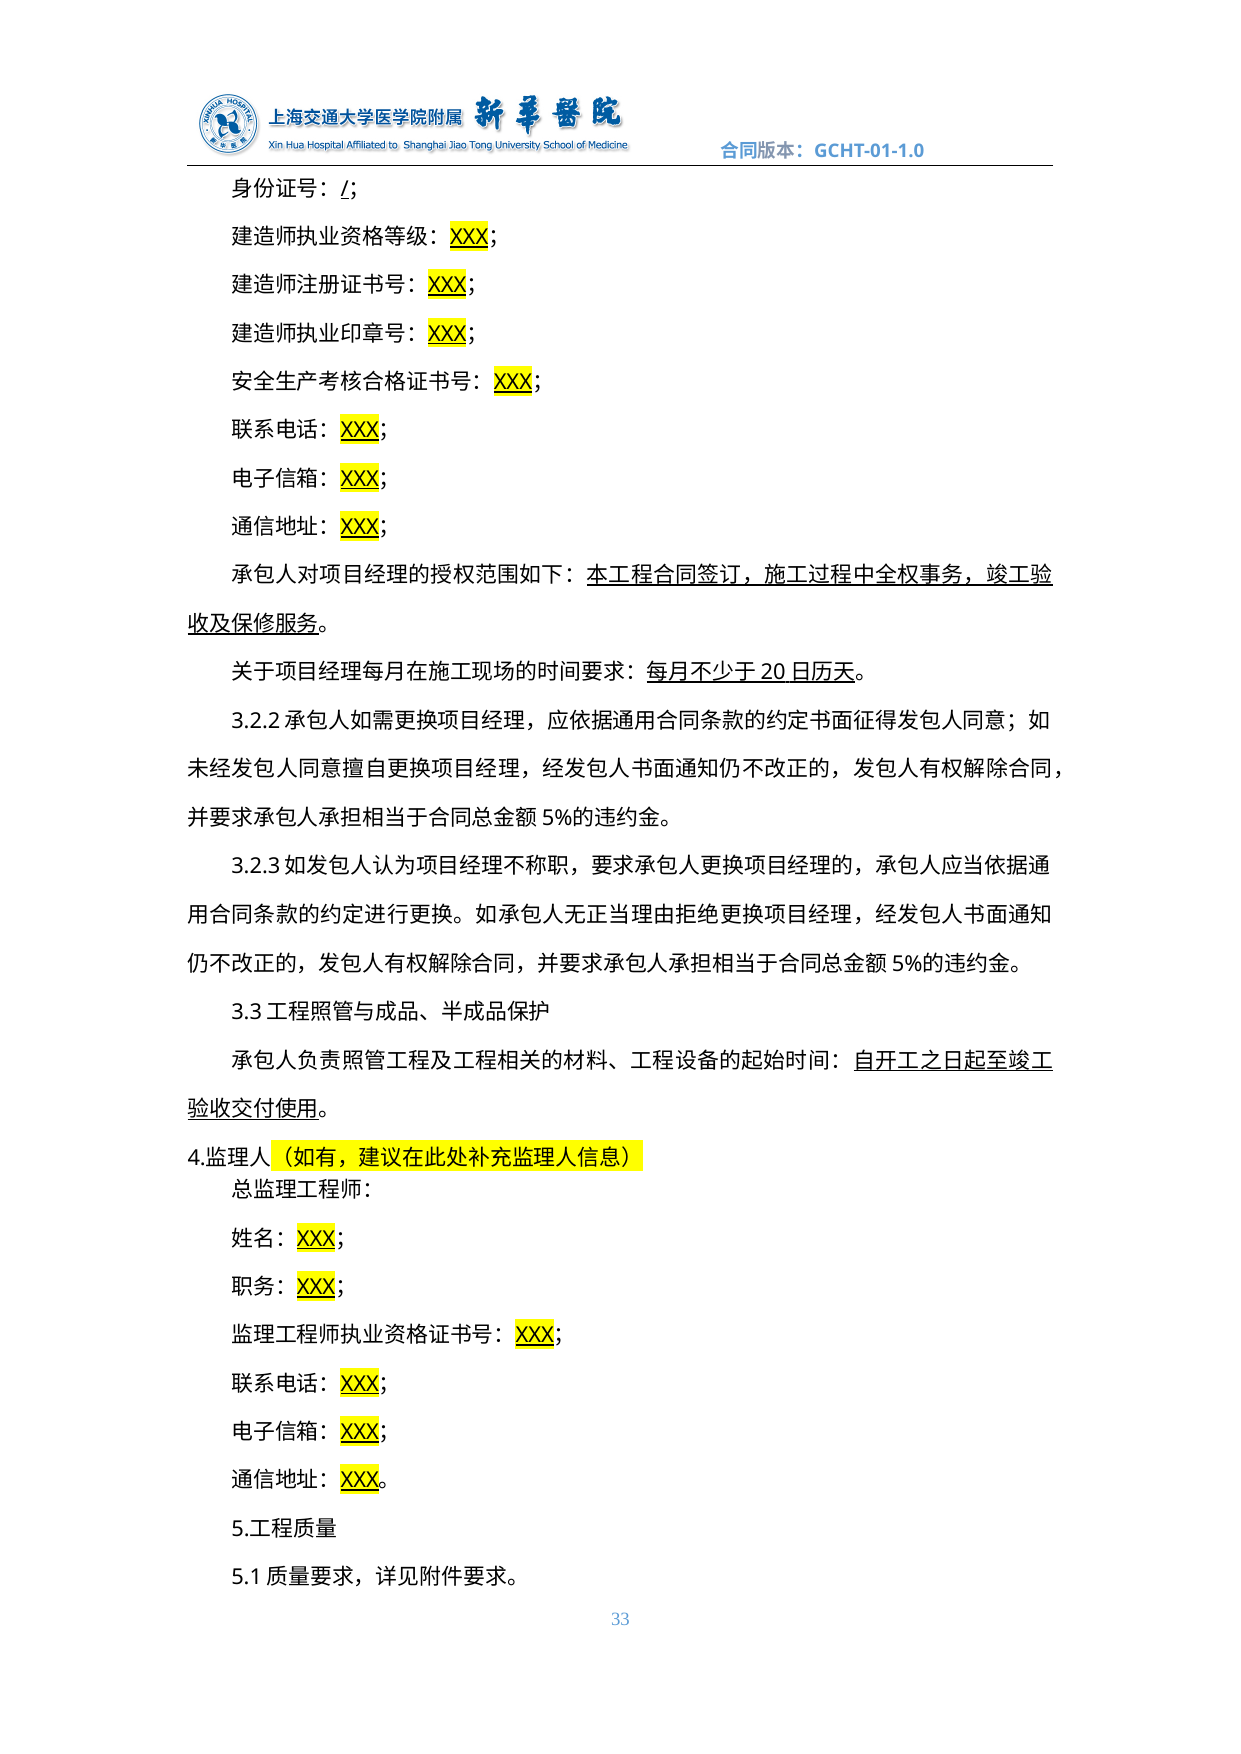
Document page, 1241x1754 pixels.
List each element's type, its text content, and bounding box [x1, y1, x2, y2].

text 安全生产考核合格证书号：XXX； [187, 363, 1053, 396]
text 4.监理人（如有，建议在此处补充监理人信息） [187, 1139, 1053, 1172]
text 联系电话：XXX； [187, 412, 1053, 444]
text 建造师执业资格等级：XXX； [187, 218, 1053, 251]
picture [187, 88, 638, 158]
text 通信地址：XXX； [187, 508, 1053, 541]
text 3.2.3如发包人认为项目经理不称职，要求承包人更换项目经理的，承包人应当依据通用合同条款的约定进行更换。如承包人无正当理由拒绝更换项目经理，经发包人书面通知仍不改正的，发包人有权解除合同，并要求承包人承担相当于合同总金额5%的违约金。 [187, 848, 1053, 978]
text 通信地址：XXX。 [187, 1462, 1053, 1494]
text 监理工程师执业资格证书号：XXX； [187, 1317, 1053, 1349]
text 姓名：XXX； [187, 1220, 1053, 1253]
text 总监理工程师： [187, 1172, 1053, 1204]
text 3.2.2承包人如需更换项目经理，应依据通用合同条款的约定书面征得发包人同意；如未经发包人同意擅自更换项目经理，经发包人书面通知仍不改正的，发包人有权解除合同，并要求承包人承担相当于合同总金额5%的违约金。 [187, 702, 1053, 832]
text 联系电话：XXX； [187, 1365, 1053, 1398]
text 承包人对项目经理的授权范围如下：本工程合同签订，施工过程中全权事务，竣工验收及保修服务。 [187, 557, 1053, 638]
text 承包人负责照管工程及工程相关的材料、工程设备的起始时间：自开工之日起至竣工验收交付使用。 [187, 1042, 1053, 1123]
text 3.3工程照管与成品、半成品保护 [187, 994, 1053, 1026]
text 职务：XXX； [187, 1268, 1053, 1301]
text 建造师注册证书号：XXX； [187, 267, 1053, 299]
text 电子信箱：XXX； [187, 460, 1053, 493]
text 建造师执业印章号：XXX； [187, 315, 1053, 348]
text 5.工程质量 [187, 1510, 1053, 1543]
text 关于项目经理每月在施工现场的时间要求：每月不少于20日历天。 [187, 654, 1053, 686]
text 5.1质量要求，详见附件要求。 [187, 1558, 1053, 1591]
text 身份证号：/； [187, 170, 1053, 203]
text 电子信箱：XXX； [187, 1413, 1053, 1446]
